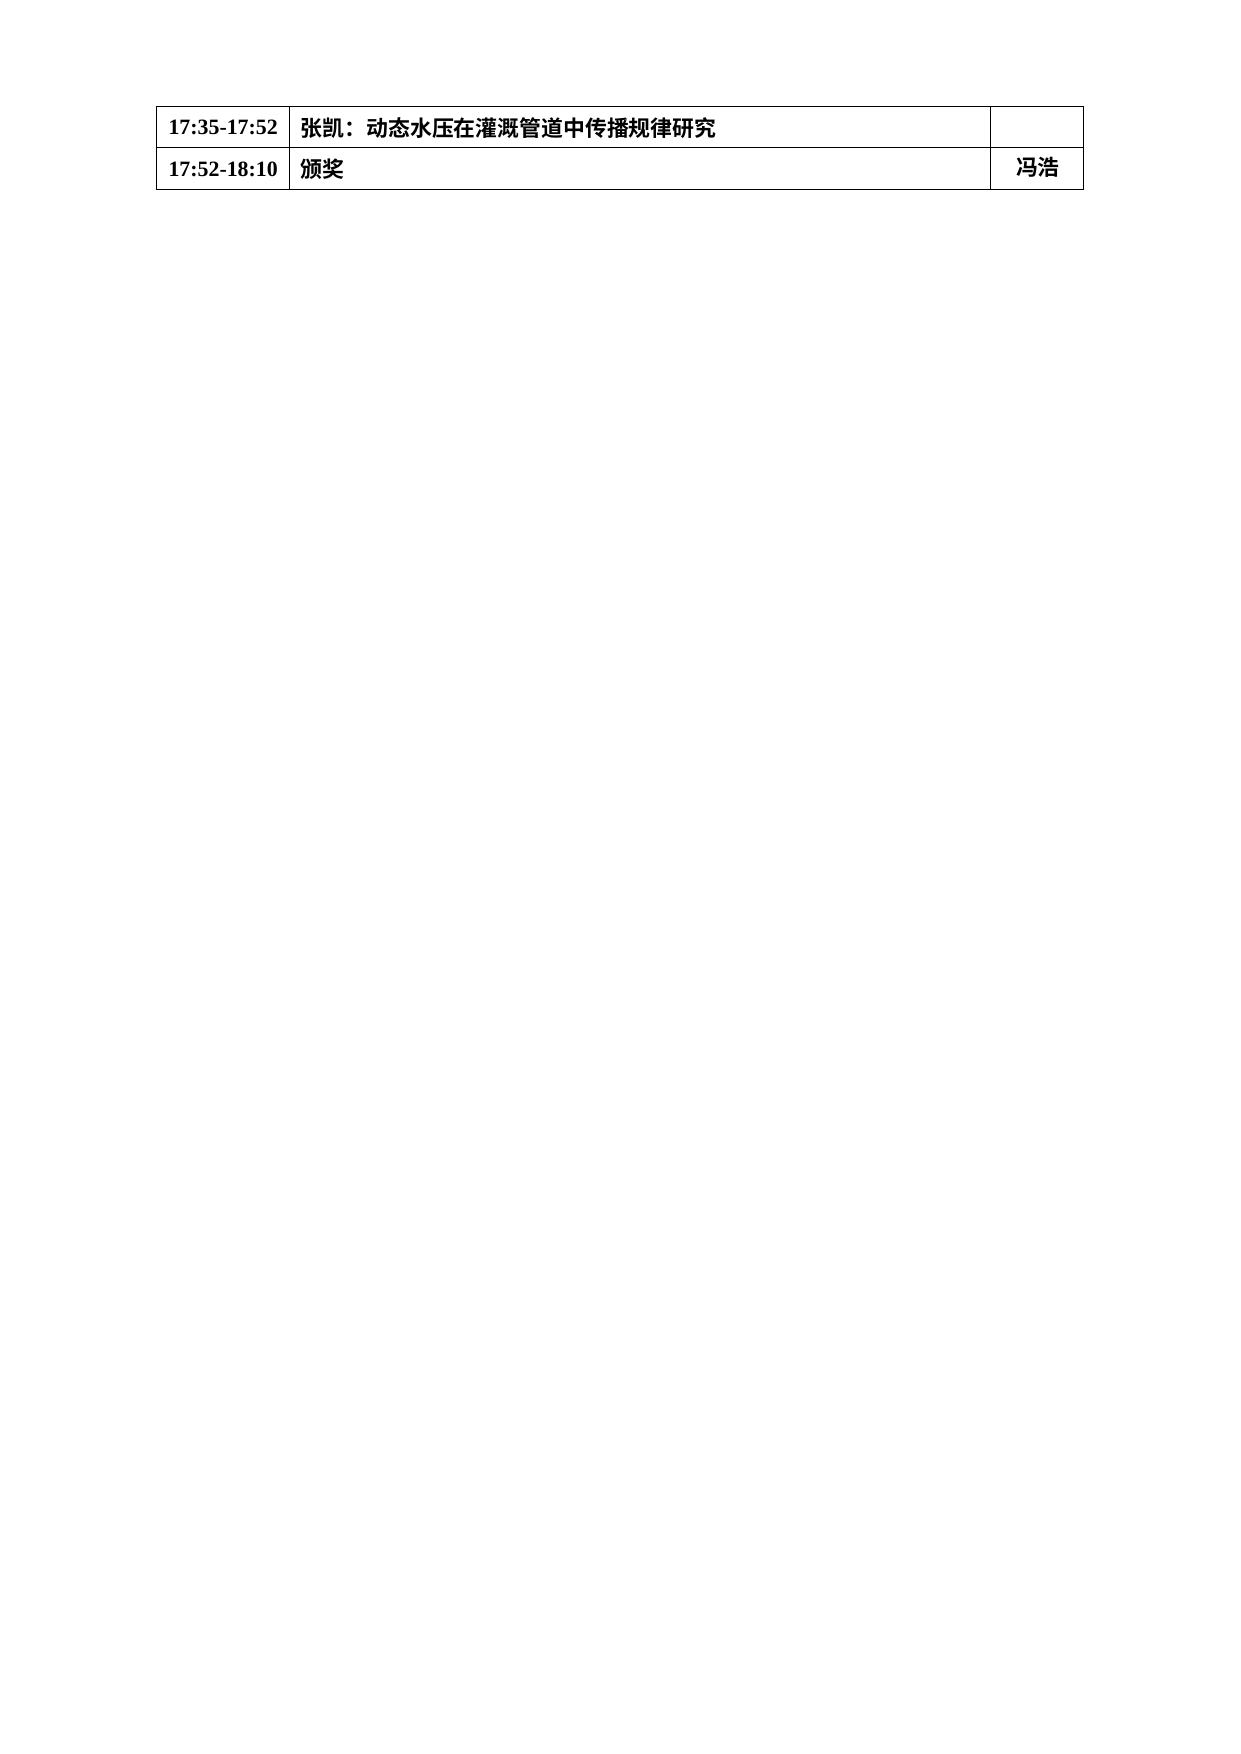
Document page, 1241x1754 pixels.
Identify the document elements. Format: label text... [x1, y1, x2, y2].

table_cell 张凯：动态水压在灌溉管道中传播规律研究 [290, 107, 990, 147]
table_cell 17:35-17:52 [157, 107, 289, 147]
table_cell 17:52-18:10 [157, 148, 289, 188]
table_cell 颁奖 [290, 148, 990, 188]
table_cell 冯浩 [991, 148, 1083, 188]
